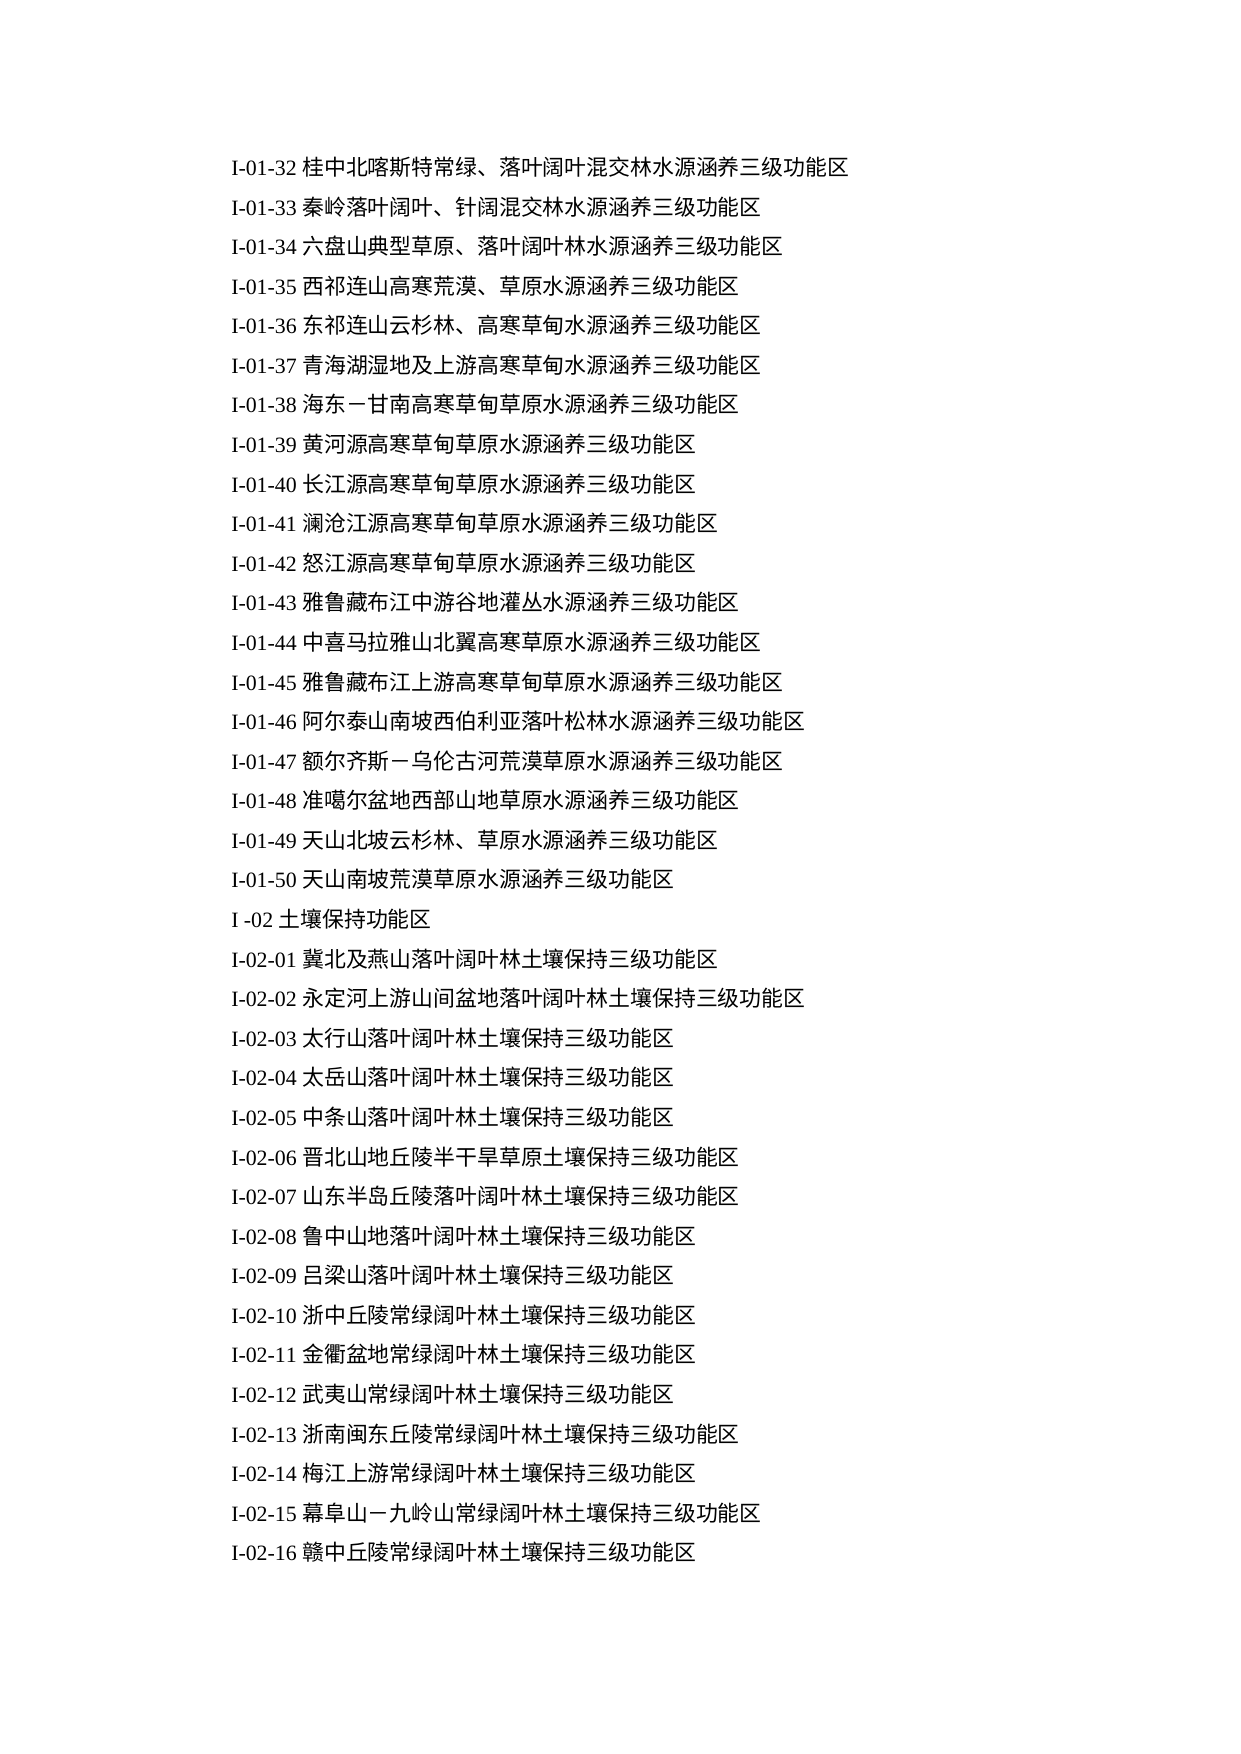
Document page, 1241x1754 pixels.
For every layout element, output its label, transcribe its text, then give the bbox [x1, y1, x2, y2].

text I-01-33 秦岭落叶阔叶、针阔混交林水源涵养三级功能区 [187, 189, 1053, 221]
text I -02 土壤保持功能区 [187, 902, 1053, 934]
text I-01-32 桂中北喀斯特常绿、落叶阔叶混交林水源涵养三级功能区 [187, 150, 1053, 182]
text I-01-40 长江源高寒草甸草原水源涵养三级功能区 [187, 467, 1053, 498]
text I-01-38 海东－甘南高寒草甸草原水源涵养三级功能区 [187, 387, 1053, 419]
text I-01-42 怒江源高寒草甸草原水源涵养三级功能区 [187, 546, 1053, 577]
text I-01-34 六盘山典型草原、落叶阔叶林水源涵养三级功能区 [187, 229, 1053, 261]
text I-01-41 澜沧江源高寒草甸草原水源涵养三级功能区 [187, 506, 1053, 538]
text I-02-11 金衢盆地常绿阔叶林土壤保持三级功能区 [187, 1337, 1053, 1369]
text I-02-08 鲁中山地落叶阔叶林土壤保持三级功能区 [187, 1219, 1053, 1250]
text I-02-14 梅江上游常绿阔叶林土壤保持三级功能区 [187, 1456, 1053, 1488]
text I-01-35 西祁连山高寒荒漠、草原水源涵养三级功能区 [187, 269, 1053, 300]
text I-02-05 中条山落叶阔叶林土壤保持三级功能区 [187, 1100, 1053, 1132]
text I-02-16 赣中丘陵常绿阔叶林土壤保持三级功能区 [187, 1535, 1053, 1567]
text I-02-07 山东半岛丘陵落叶阔叶林土壤保持三级功能区 [187, 1179, 1053, 1211]
text I-02-10 浙中丘陵常绿阔叶林土壤保持三级功能区 [187, 1298, 1053, 1329]
text I-02-04 太岳山落叶阔叶林土壤保持三级功能区 [187, 1060, 1053, 1092]
text I-01-37 青海湖湿地及上游高寒草甸水源涵养三级功能区 [187, 348, 1053, 379]
text I-01-47 额尔齐斯－乌伦古河荒漠草原水源涵养三级功能区 [187, 744, 1053, 775]
text I-02-13 浙南闽东丘陵常绿阔叶林土壤保持三级功能区 [187, 1417, 1053, 1448]
text I-02-02 永定河上游山间盆地落叶阔叶林土壤保持三级功能区 [187, 981, 1053, 1013]
text I-01-45 雅鲁藏布江上游高寒草甸草原水源涵养三级功能区 [187, 664, 1053, 696]
text I-02-12 武夷山常绿阔叶林土壤保持三级功能区 [187, 1377, 1053, 1409]
text I-02-03 太行山落叶阔叶林土壤保持三级功能区 [187, 1021, 1053, 1052]
text I-01-36 东祁连山云杉林、高寒草甸水源涵养三级功能区 [187, 308, 1053, 340]
text I-01-48 准噶尔盆地西部山地草原水源涵养三级功能区 [187, 783, 1053, 815]
text I-02-01 冀北及燕山落叶阔叶林土壤保持三级功能区 [187, 942, 1053, 973]
text I-01-39 黄河源高寒草甸草原水源涵养三级功能区 [187, 427, 1053, 459]
text I-01-44 中喜马拉雅山北翼高寒草原水源涵养三级功能区 [187, 625, 1053, 657]
text I-02-15 幕阜山－九岭山常绿阔叶林土壤保持三级功能区 [187, 1496, 1053, 1527]
text I-01-49 天山北坡云杉林、草原水源涵养三级功能区 [187, 823, 1053, 854]
text I-01-43 雅鲁藏布江中游谷地灌丛水源涵养三级功能区 [187, 585, 1053, 617]
text I-02-06 晋北山地丘陵半干旱草原土壤保持三级功能区 [187, 1139, 1053, 1171]
text I-01-50 天山南坡荒漠草原水源涵养三级功能区 [187, 862, 1053, 894]
text I-02-09 吕梁山落叶阔叶林土壤保持三级功能区 [187, 1258, 1053, 1290]
text I-01-46 阿尔泰山南坡西伯利亚落叶松林水源涵养三级功能区 [187, 704, 1053, 736]
